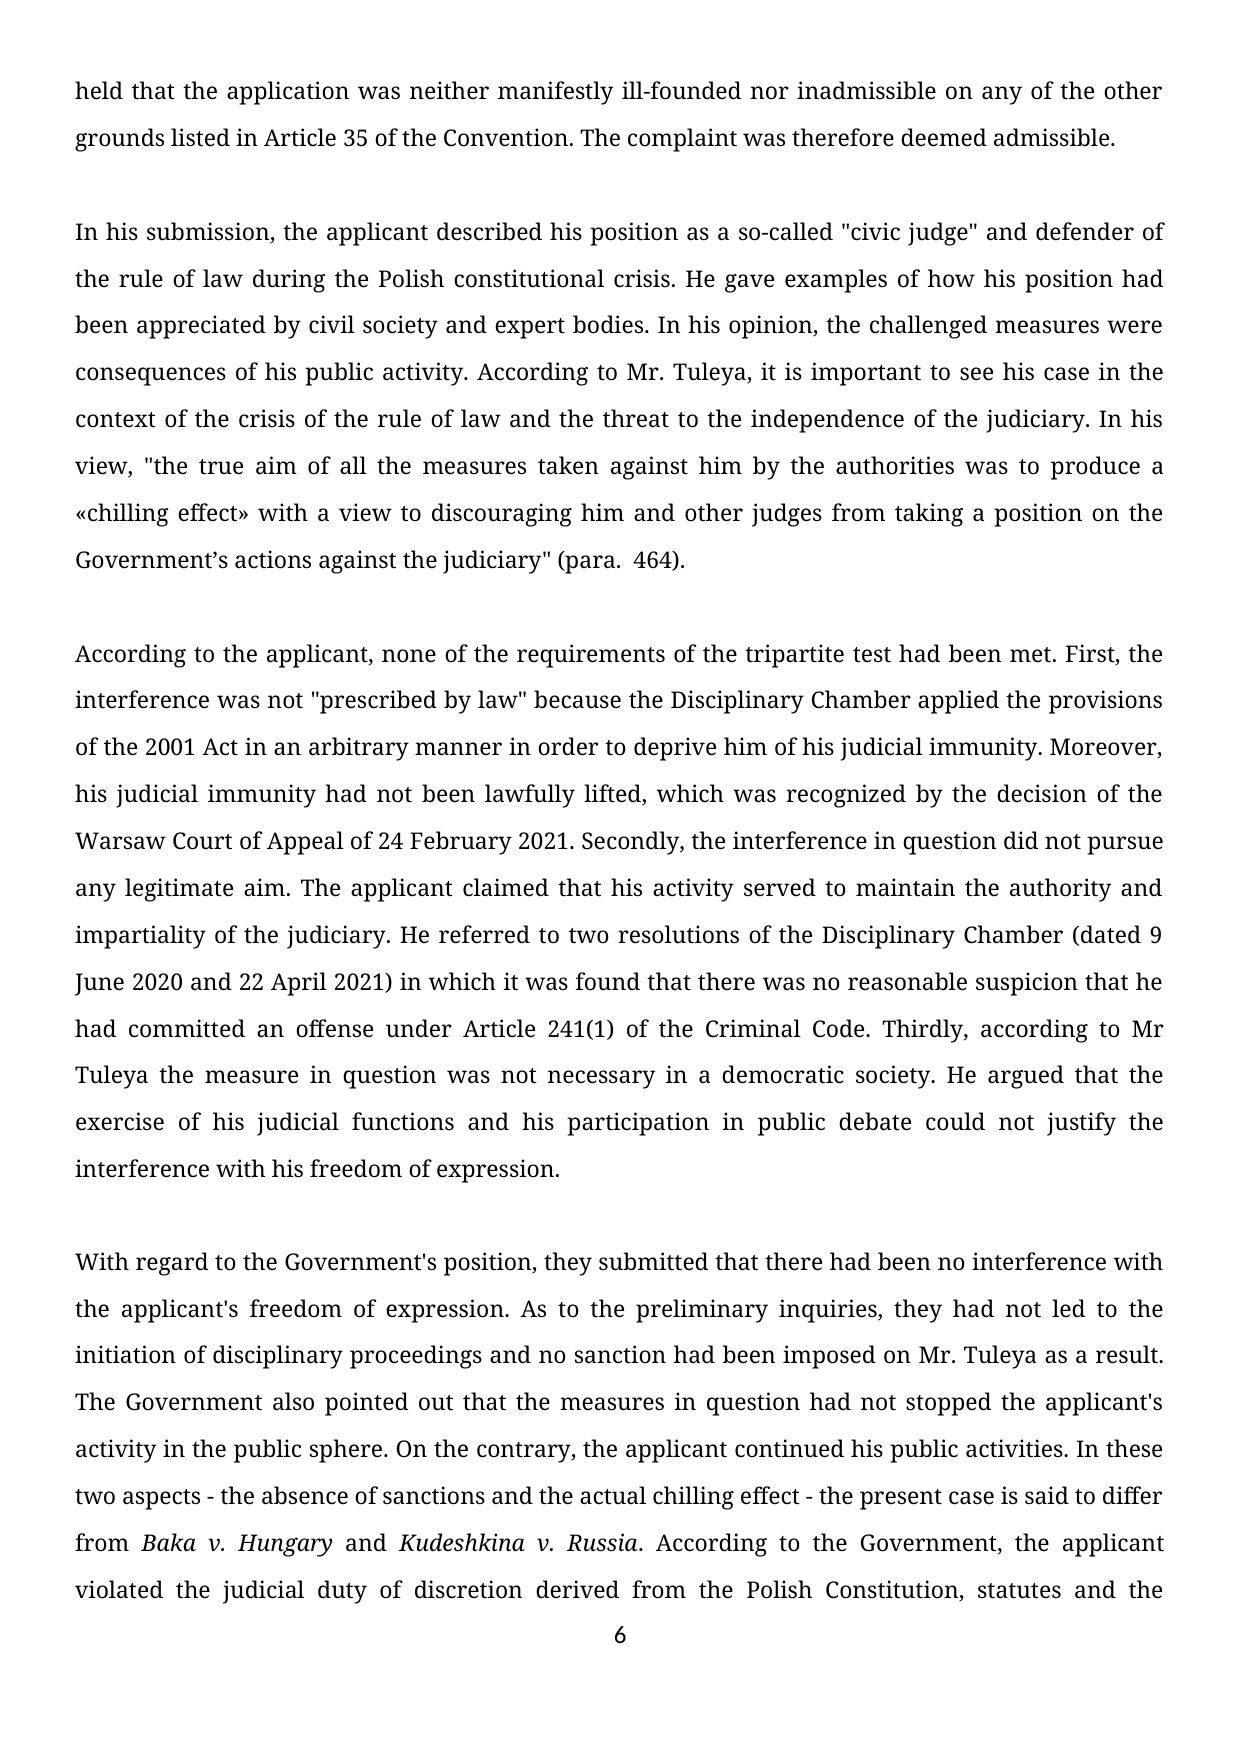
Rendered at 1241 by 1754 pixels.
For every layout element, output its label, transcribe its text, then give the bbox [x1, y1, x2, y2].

text In his submission, the applicant described his position as a so-called "civic judge" and defender of the rule of law during the Polish constitutional crisis. He gave examples of how his position had been appreciated by civil society and expert bodies. In his opinion, the challenged measures were consequences of his public activity. According to Mr. Tuleya, it is important to see his case in the context of the crisis of the rule of law and the threat to the independence of the judiciary. In his view, "the true aim of all the measures taken against him by the authorities was to produce a «chilling effect» with a view to discouraging him and other judges from taking a position on the Government’s actions against the judiciary" (para. 464). [75, 216, 1165, 575]
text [75, 1246, 1165, 1605]
text According to the applicant, none of the requirements of the tripartite test had been met. First, the interference was not "prescribed by law" because the Disciplinary Chamber applied the provisions of the 2001 Act in an arbitrary manner in order to deprive him of his judicial immunity. Moreover, his judicial immunity had not been lawfully lifted, which was recognized by the decision of the Warsaw Court of Appeal of 24 February 2021. Secondly, the interference in question did not pursue any legitimate aim. The applicant claimed that his activity served to maintain the authority and impartiality of the judiciary. He referred to two resolutions of the Disciplinary Chamber (dated 9 June 2020 and 22 April 2021) in which it was found that there was no reasonable suspicion that he had committed an offense under Article 241(1) of the Criminal Code. Thirdly, according to Mr Tuleya the measure in question was not necessary in a democratic society. He argued that the exercise of his judicial functions and his participation in public debate could not justify the interference with his freedom of expression. [75, 637, 1165, 1184]
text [75, 75, 1165, 153]
